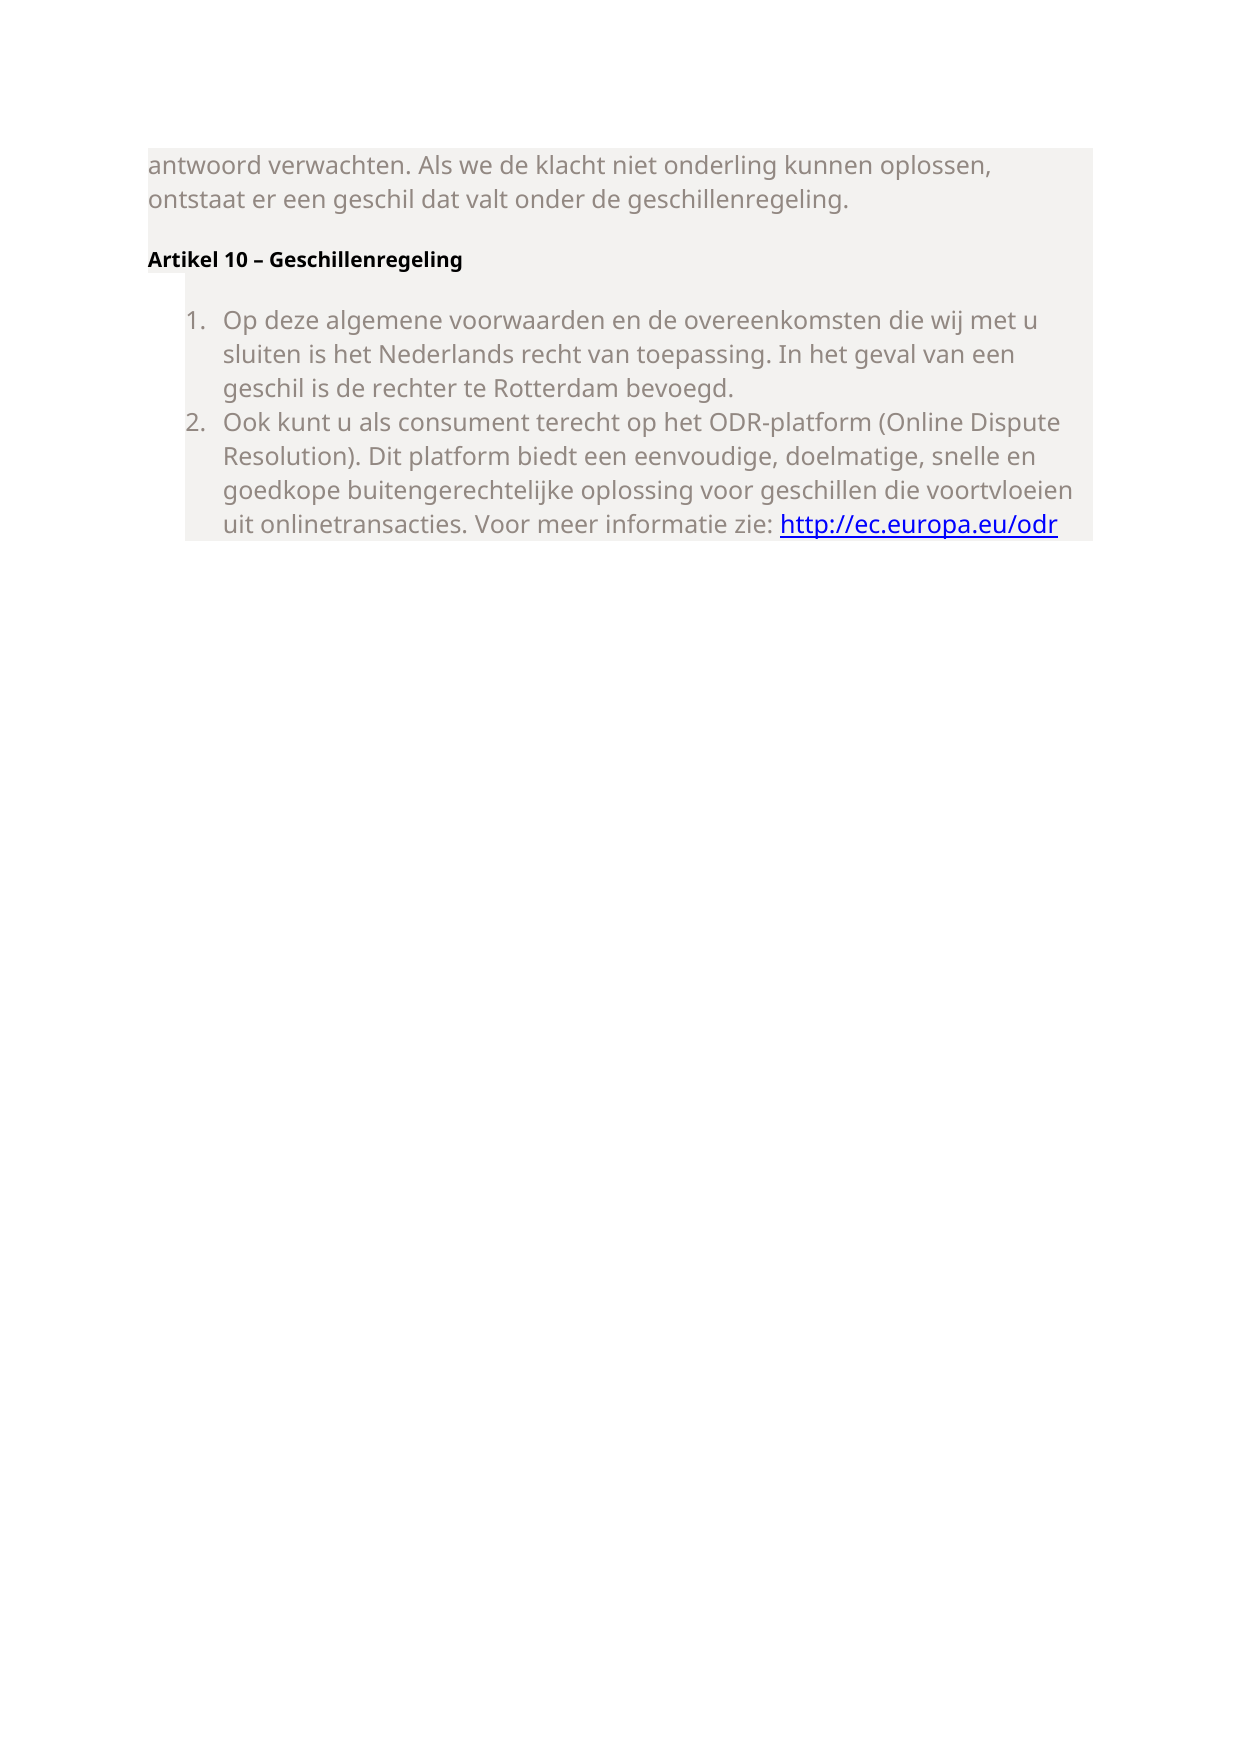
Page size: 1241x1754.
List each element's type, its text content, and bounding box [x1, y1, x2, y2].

list Ook kunt u als consument terecht op het ODR-platform (Online Dispute Resolution). Dit platform biedt een eenvoudige, doelmatige, snelle en goedkope buitengerechtelijke oplossing voor geschillen die voortvloeien uit onlinetransacties. Voor meer informatie zie: http://ec.europa.eu/odr [185, 405, 1093, 541]
list Op deze algemene voorwaarden en de overeenkomsten die wij met u sluiten is het Nederlands recht van toepassing. In het geval van een geschil is de rechter te Rotterdam bevoegd. [185, 302, 1093, 405]
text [148, 148, 1093, 216]
text Artikel 10 – Geschillenregeling [148, 245, 1093, 273]
